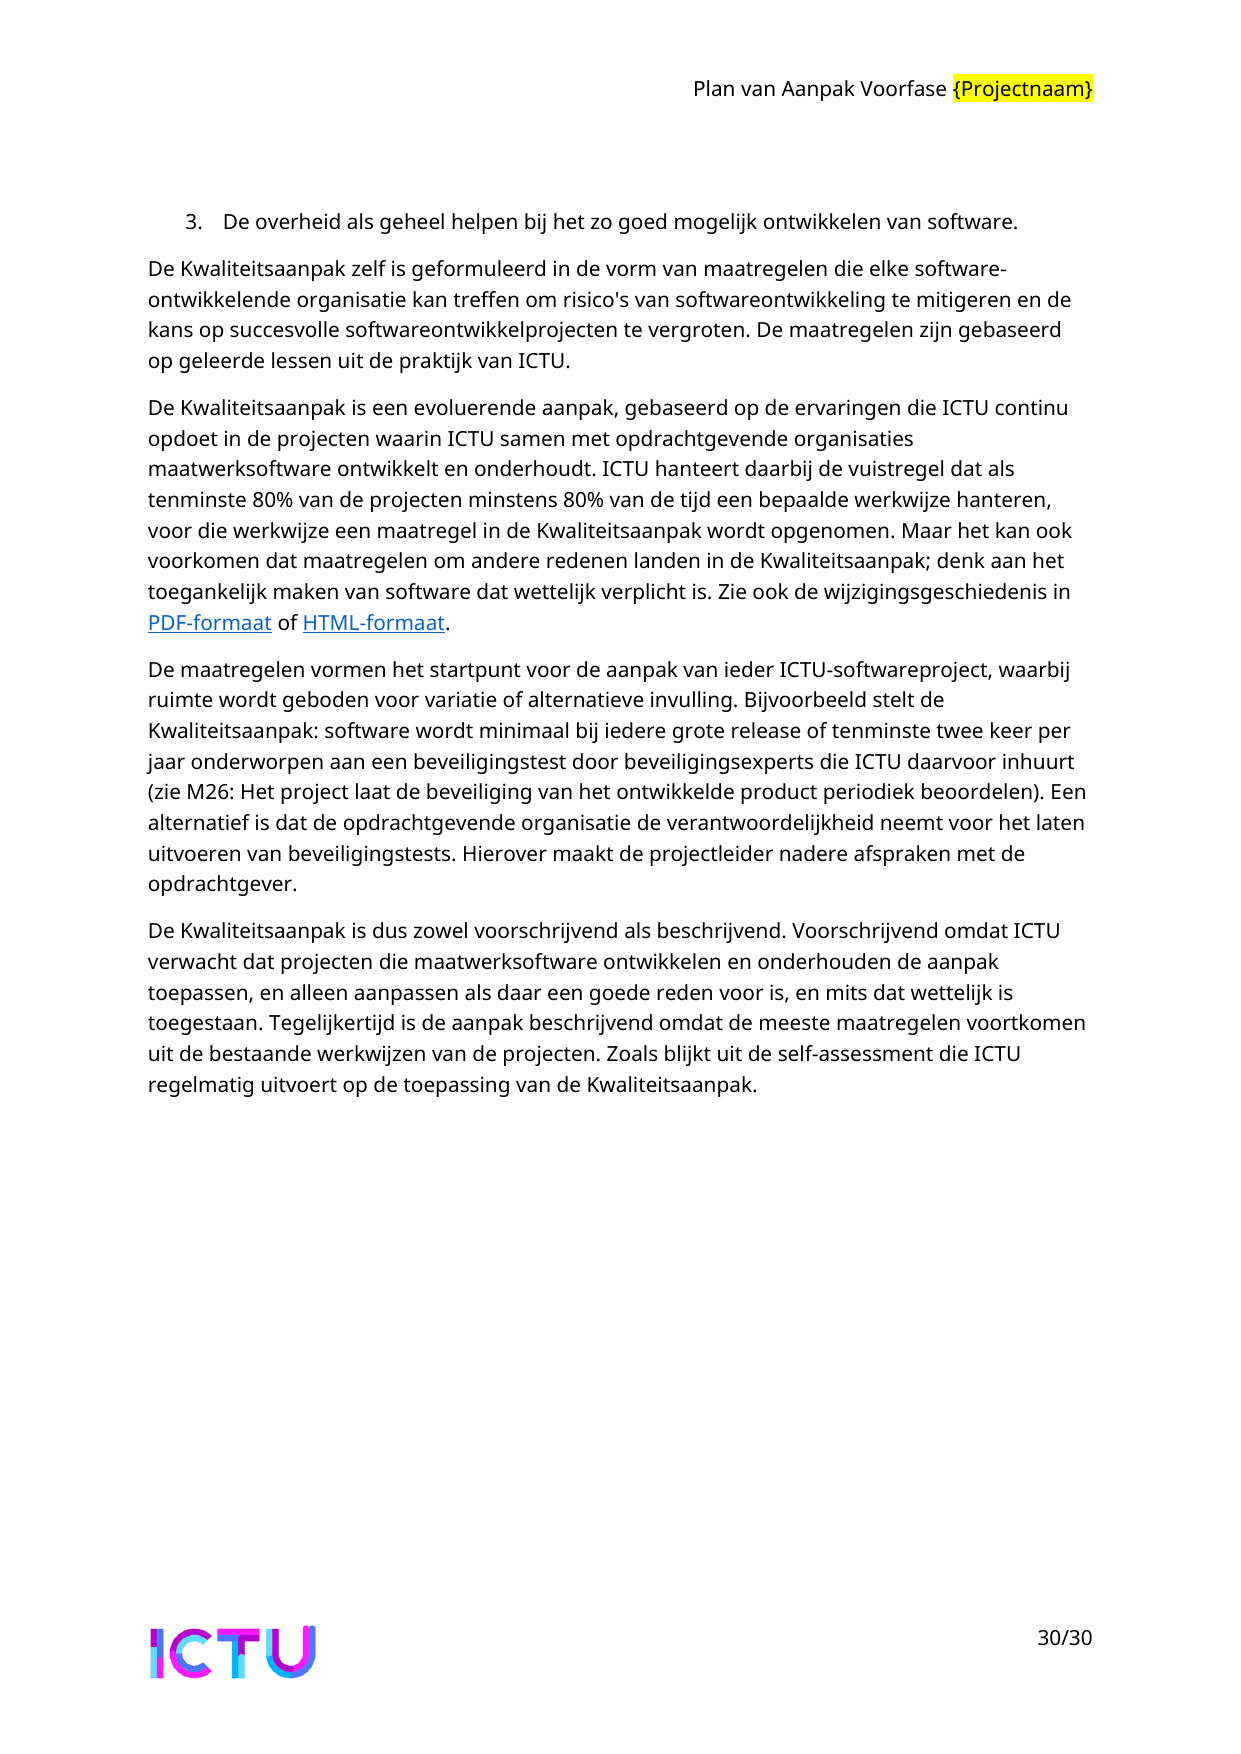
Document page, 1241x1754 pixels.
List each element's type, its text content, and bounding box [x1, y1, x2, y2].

list De overheid als geheel helpen bij het zo goed mogelijk ontwikkelen van software. [185, 207, 1092, 235]
picture [148, 1623, 319, 1683]
text De Kwaliteitsaanpak is dus zowel voorschrijvend als beschrijvend. Voorschrijvend omdat ICTU verwacht dat projecten die maatwerksoftware ontwikkelen en onderhouden de aanpak toepassen, en alleen aanpassen als daar een goede reden voor is, en mits dat wettelijk is toegestaan. Tegelijkertijd is de aanpak beschrijvend omdat de meeste maatregelen voortkomen uit de bestaande werkwijzen van de projecten. Zoals blijkt uit de self-assessment die ICTU regelmatig uitvoert op de toepassing van de Kwaliteitsaanpak. [148, 917, 1092, 1098]
text De maatregelen vormen het startpunt voor de aanpak van ieder ICTU-softwareproject, waarbij ruimte wordt geboden voor variatie of alternatieve invulling. Bijvoorbeeld stelt de Kwaliteitsaanpak: software wordt minimaal bij iedere grote release of tenminste twee keer per jaar onderworpen aan een beveiligingstest door beveiligingsexperts die ICTU daarvoor inhuurt (zie M26: Het project laat de beveiliging van het ontwikkelde product periodiek beoordelen). Een alternatief is dat de opdrachtgevende organisatie de verantwoordelijkheid neemt voor het laten uitvoeren van beveiligingstests. Hierover maakt de projectleider nadere afspraken met de opdrachtgever. [148, 655, 1092, 898]
text De Kwaliteitsaanpak is een evoluerende aanpak, gebaseerd op de ervaringen die ICTU continu opdoet in de projecten waarin ICTU samen met opdrachtgevende organisaties maatwerksoftware ontwikkelt en onderhoudt. ICTU hanteert daarbij de vuistregel dat als tenminste 80% van de projecten minstens 80% van de tijd een bepaalde werkwijze hanteren, voor die werkwijze een maatregel in de Kwaliteitsaanpak wordt opgenomen. Maar het kan ook voorkomen dat maatregelen om andere redenen landen in de Kwaliteitsaanpak; denk aan het toegankelijk maken van software dat wettelijk verplicht is. Zie ook de wijzigingsgeschiedenis in PDF-formaat of HTML-formaat. [148, 393, 1092, 636]
text De Kwaliteitsaanpak zelf is geformuleerd in de vorm van maatregelen die elke software-ontwikkelende organisatie kan treffen om risico's van softwareontwikkeling te mitigeren en de kans op succesvolle softwareontwikkelprojecten te vergroten. De maatregelen zijn gebaseerd op geleerde lessen uit de praktijk van ICTU. [148, 254, 1092, 374]
